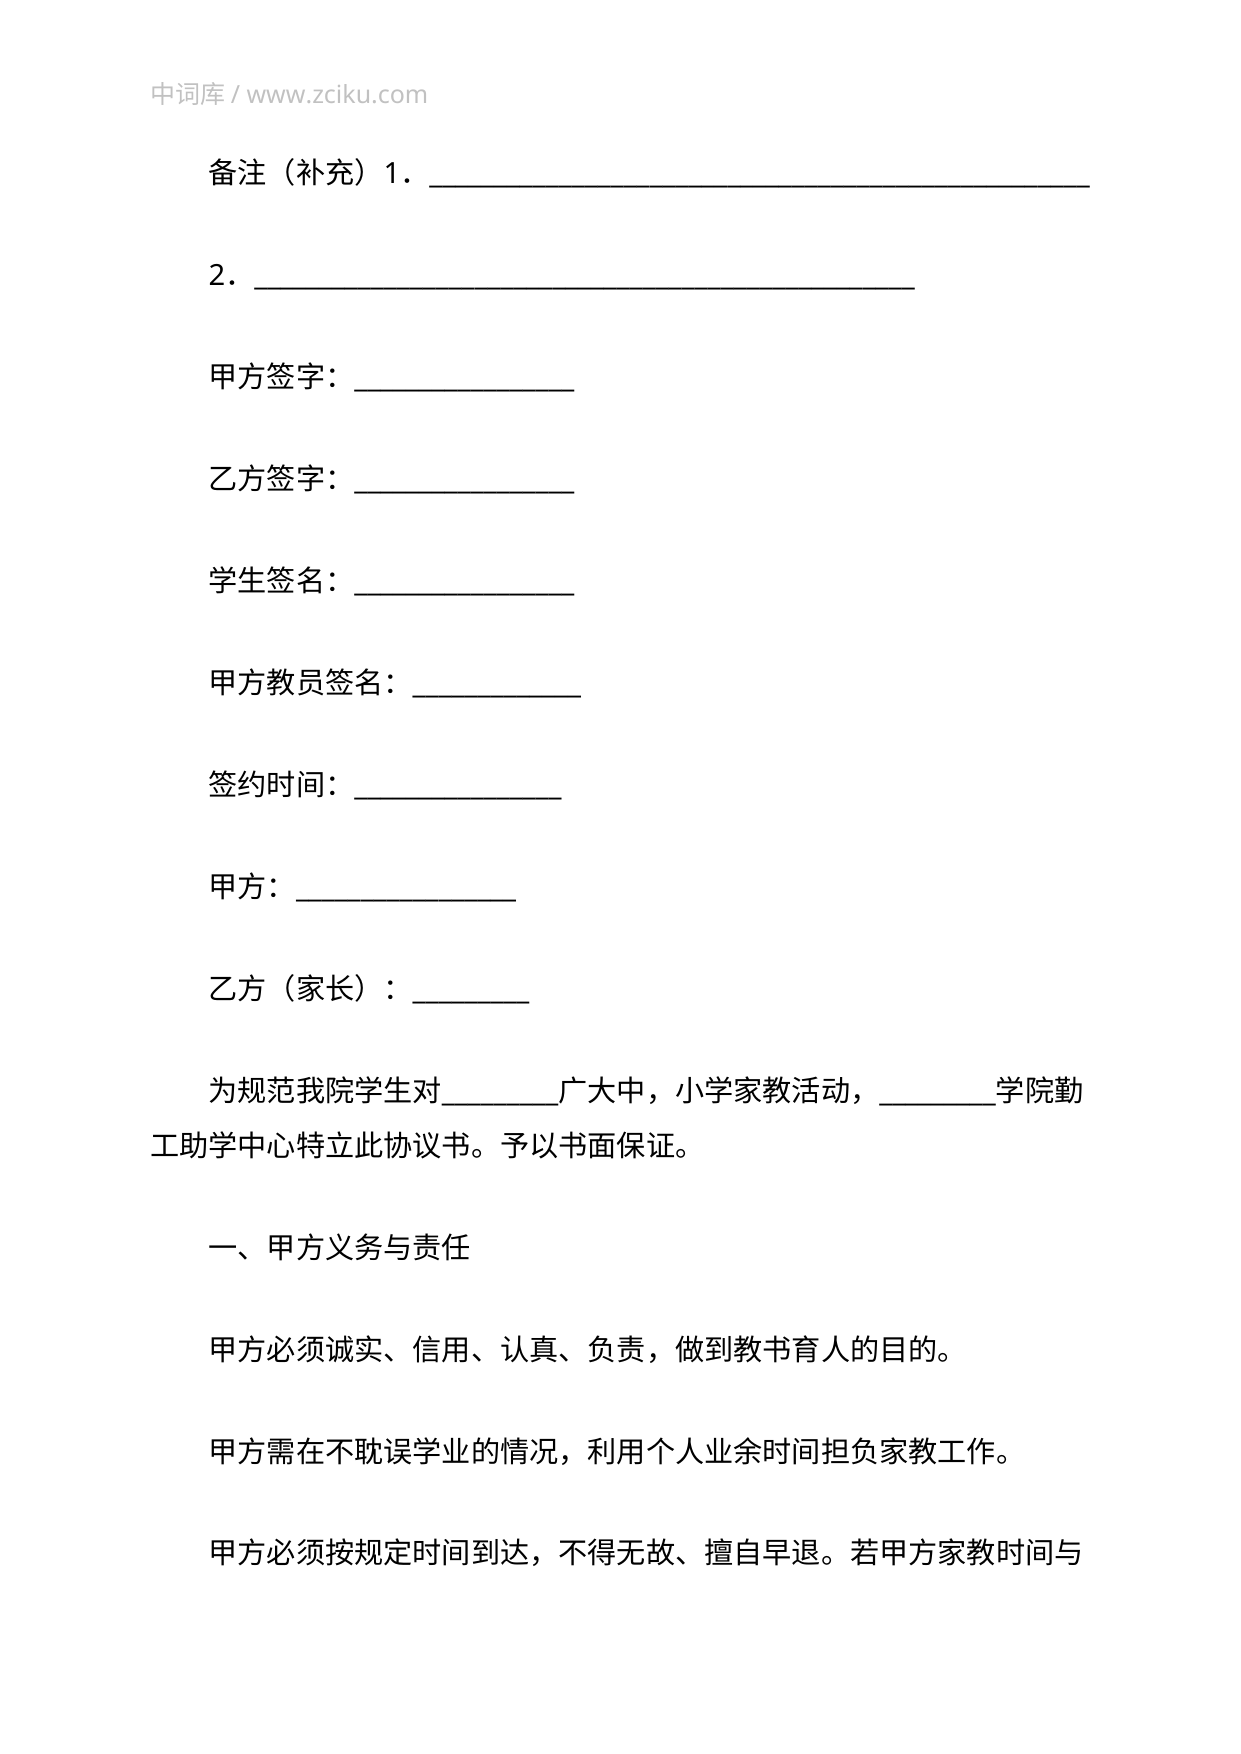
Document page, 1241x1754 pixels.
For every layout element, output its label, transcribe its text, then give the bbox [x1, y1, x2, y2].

text 甲方教员签名：_____________ [150, 660, 1090, 702]
text 甲方签字：_________________ [150, 354, 1090, 396]
text 一、甲方义务与责任 [150, 1224, 1090, 1267]
text 备注（补充）1．___________________________________________________ [150, 150, 1090, 192]
text 签约时间：________________ [150, 762, 1090, 804]
text 为规范我院学生对_________广大中，小学家教活动，_________学院勤工助学中心特立此协议书。予以书面保证。 [150, 1068, 1090, 1165]
text 学生签名：_________________ [150, 558, 1090, 600]
text 甲方：_________________ [150, 864, 1090, 906]
text 2．___________________________________________________ [150, 252, 1090, 294]
text 甲方需在不耽误学业的情况，利用个人业余时间担负家教工作。 [150, 1428, 1090, 1470]
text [150, 1530, 1090, 1572]
text 甲方必须诚实、信用、认真、负责，做到教书育人的目的。 [150, 1326, 1090, 1369]
text 乙方签字：_________________ [150, 456, 1090, 498]
text 乙方（家长）：_________ [150, 966, 1090, 1008]
